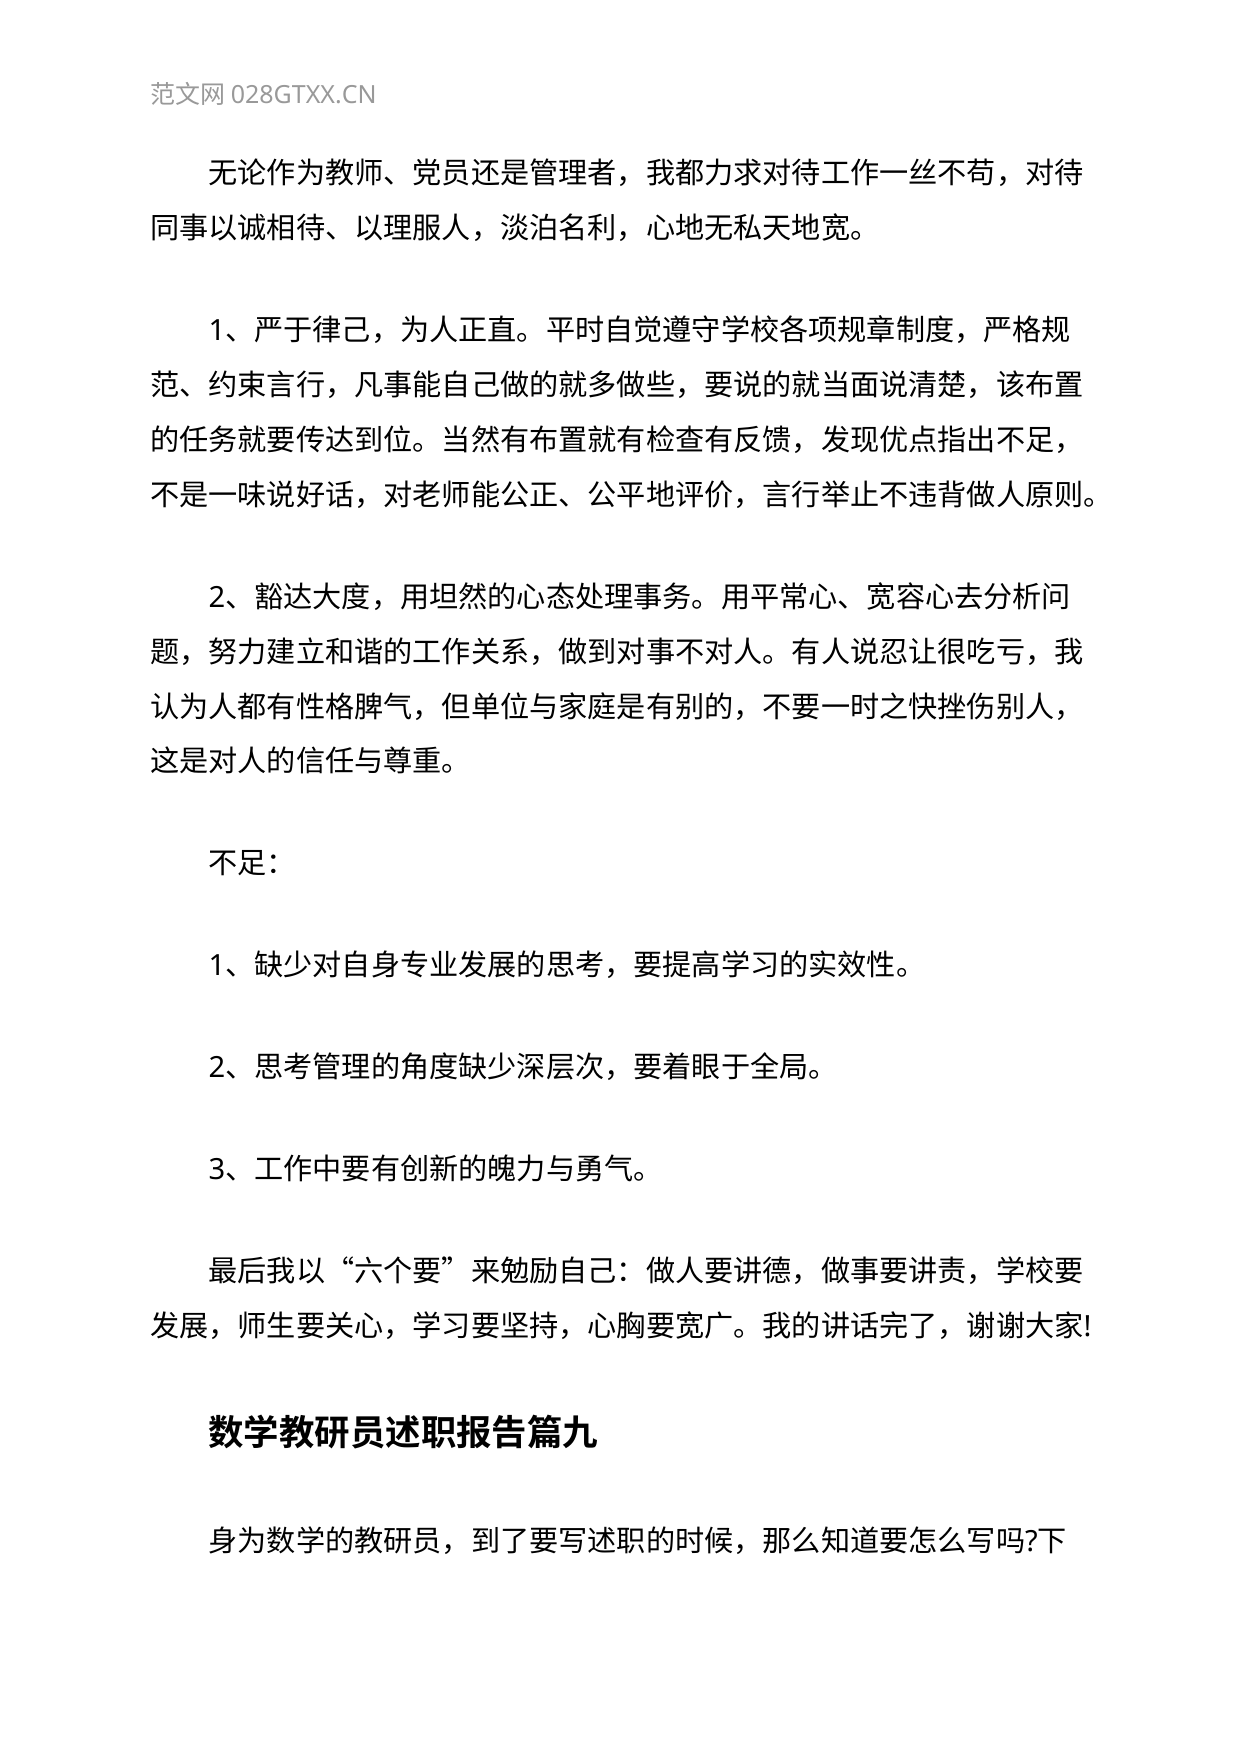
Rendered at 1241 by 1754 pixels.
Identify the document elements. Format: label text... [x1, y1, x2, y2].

text 不足： [150, 840, 1090, 882]
text 数学教研员述职报告篇九 [150, 1404, 1090, 1456]
text 最后我以“六个要”来勉励自己：做人要讲德，做事要讲责，学校要发展，师生要关心，学习要坚持，心胸要宽广。我的讲话完了，谢谢大家! [150, 1247, 1090, 1345]
text 2、豁达大度，用坦然的心态处理事务。用平常心、宽容心去分析问题，努力建立和谐的工作关系，做到对事不对人。有人说忍让很吃亏，我认为人都有性格脾气，但单位与家庭是有别的，不要一时之快挫伤别人，这是对人的信任与尊重。 [150, 573, 1090, 780]
text 1、缺少对自身专业发展的思考，要提高学习的实效性。 [150, 942, 1090, 984]
text 2、思考管理的角度缺少深层次，要着眼于全局。 [150, 1043, 1090, 1086]
text 无论作为教师、党员还是管理者，我都力求对待工作一丝不苟，对待同事以诚相待、以理服人，淡泊名利，心地无私天地宽。 [150, 150, 1090, 247]
text 3、工作中要有创新的魄力与勇气。 [150, 1146, 1090, 1188]
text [150, 1518, 1090, 1560]
text 1、严于律己，为人正直。平时自觉遵守学校各项规章制度，严格规范、约束言行，凡事能自己做的就多做些，要说的就当面说清楚，该布置的任务就要传达到位。当然有布置就有检查有反馈，发现优点指出不足，不是一味说好话，对老师能公正、公平地评价，言行举止不违背做人原则。 [150, 307, 1090, 514]
